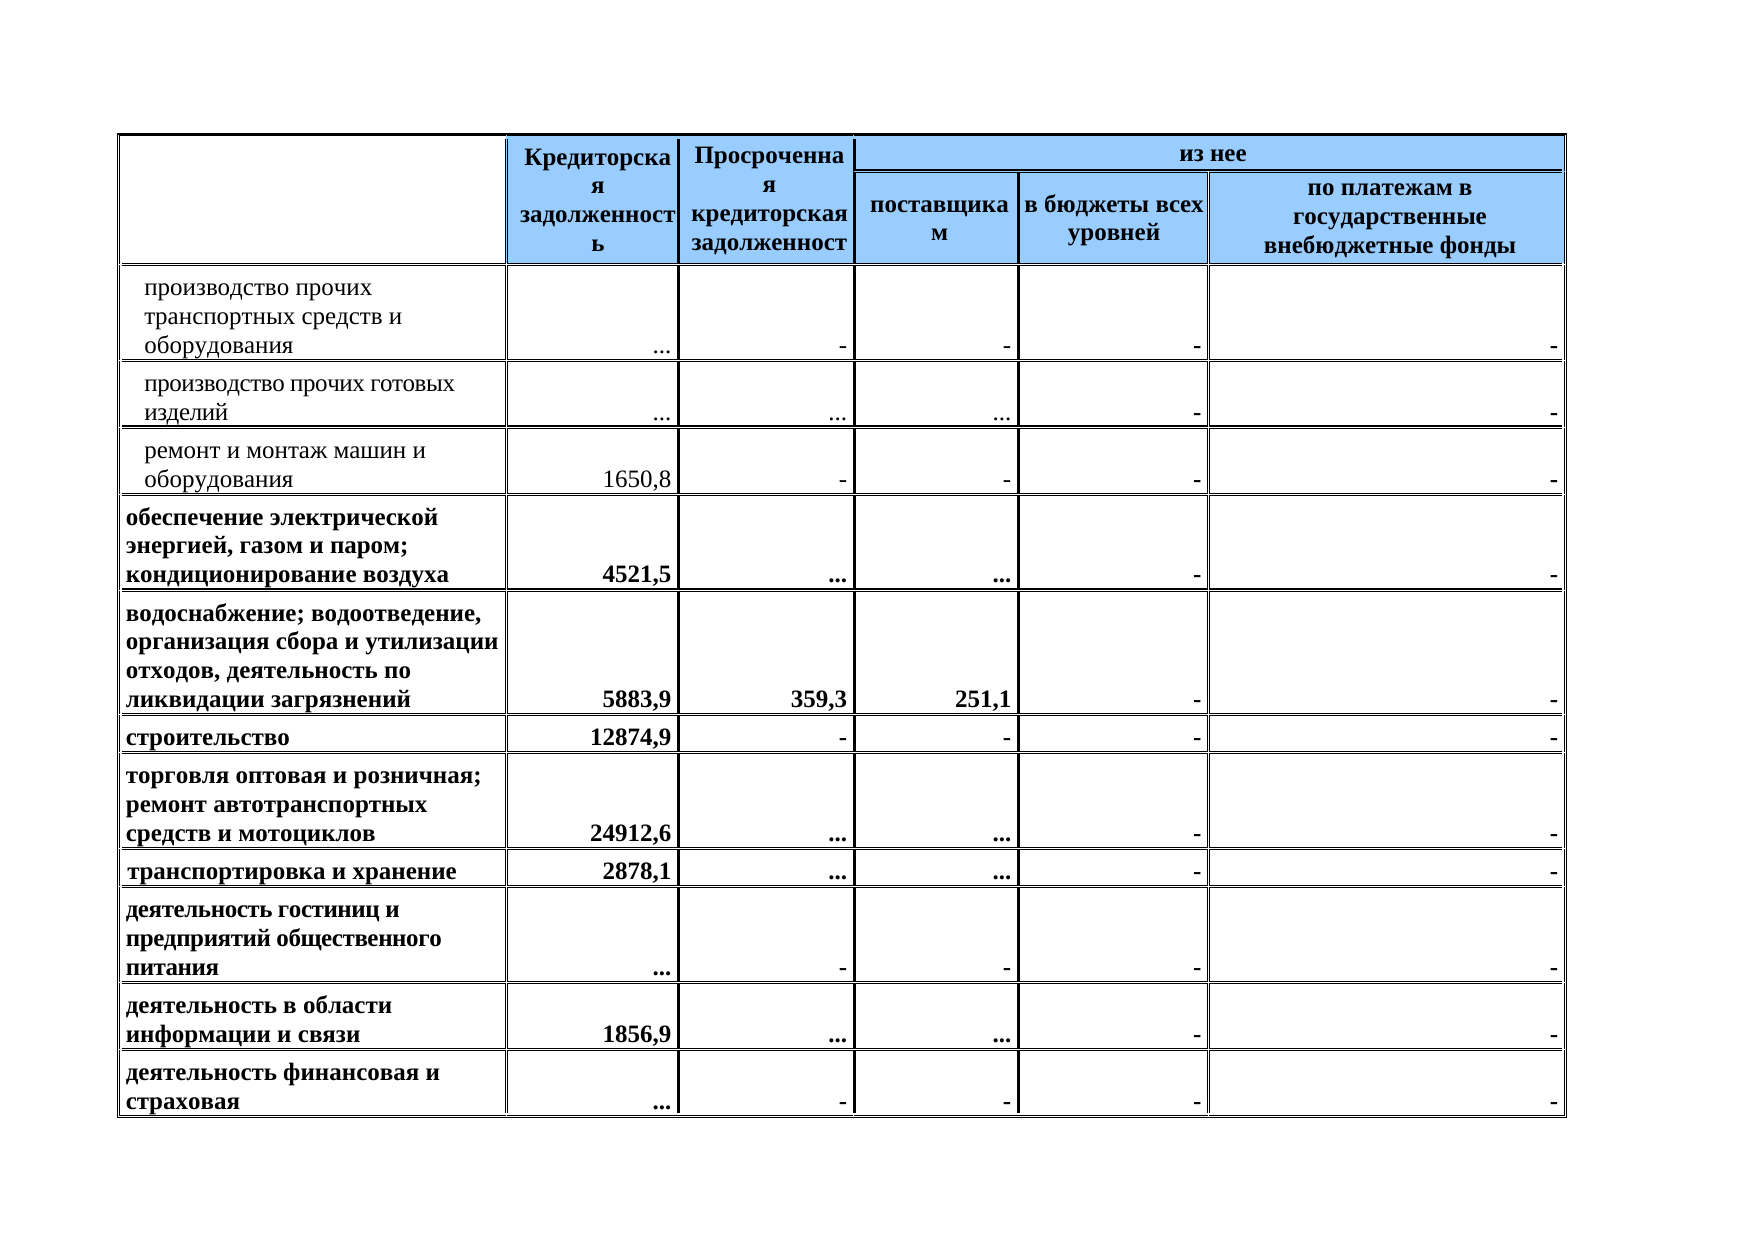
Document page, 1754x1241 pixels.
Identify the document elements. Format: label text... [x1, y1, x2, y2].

table_cell 1856,9 [508, 984, 677, 1047]
table_cell - [1210, 588, 1564, 713]
table_cell - [680, 266, 853, 358]
table_cell - [1209, 263, 1565, 358]
table_cell ... [680, 496, 853, 588]
table_header [120, 136, 506, 263]
table_cell ... [506, 1051, 678, 1114]
table_cell - [1209, 1048, 1564, 1114]
table_cell - [1020, 850, 1207, 885]
table_cell - [856, 429, 1017, 492]
table_cell - [1020, 266, 1207, 358]
table_cell торговля оптовая и розничная; ремонт автотранспортных средств и мотоциклов [118, 751, 506, 847]
table_cell - [1020, 754, 1207, 847]
table_cell 5883,9 [508, 592, 677, 713]
table_cell деятельность финансовая и страховая [120, 1048, 506, 1114]
table_cell ... [856, 754, 1017, 847]
table_cell ... [856, 850, 1017, 885]
table_cell водоснабжение; водоотведение, организация сбора и утилизации отходов, деятельность по ликвидации загрязнений [120, 588, 505, 713]
table_cell ... [680, 850, 853, 885]
table_cell ... [680, 984, 853, 1047]
table_cell - [1020, 429, 1207, 492]
table_header из нее [854, 136, 1564, 169]
table_cell - [1210, 425, 1564, 492]
table_cell 2878,1 [508, 850, 677, 885]
table_cell ... [856, 362, 1017, 425]
table_cell - [680, 716, 853, 751]
table_cell ... [856, 984, 1017, 1047]
table_cell ... [508, 266, 677, 358]
table_cell - [1018, 1051, 1208, 1114]
table_cell - [1209, 981, 1565, 1047]
table_cell 4521,5 [508, 496, 677, 588]
table_cell - [1209, 713, 1565, 751]
table_cell - [856, 888, 1017, 981]
table_cell - [1210, 493, 1564, 588]
table_cell ... [680, 754, 853, 847]
table_cell деятельность в области информации и связи [118, 981, 506, 1047]
table_cell - [854, 1051, 1018, 1114]
table_cell деятельность гостиниц и предприятий общественного питания [118, 885, 506, 981]
table_cell - [1020, 716, 1207, 751]
table_cell 359,3 [680, 592, 853, 713]
table_cell 24912,6 [508, 754, 677, 847]
table_cell - [1209, 885, 1565, 981]
table_cell поставщикам [856, 173, 1017, 263]
table_cell в бюджеты всех уровней [1020, 173, 1207, 263]
table_cell ... [508, 888, 677, 981]
table_cell - [1020, 362, 1207, 425]
table_cell - [680, 888, 853, 981]
table_cell ... [508, 362, 677, 425]
table_cell производство прочих транспортных средств и оборудования [118, 263, 506, 358]
table_cell транспортировка и хранение [118, 847, 506, 885]
table_cell ... [680, 362, 853, 425]
table_cell - [1020, 888, 1207, 981]
table_cell - [856, 716, 1017, 751]
table_header Кредиторская задолженность [506, 136, 678, 263]
table_cell ... [856, 496, 1017, 588]
table_cell строительство [118, 713, 506, 751]
table_cell обеспечение электрической энергией, газом и паром; кондиционирование воздуха [120, 493, 505, 588]
table_cell - [680, 429, 853, 492]
table_cell - [1020, 984, 1207, 1047]
table_cell - [1020, 496, 1207, 588]
table_cell - [1020, 592, 1207, 713]
table_cell ремонт и монтаж машин и оборудования [120, 425, 505, 492]
table_cell - [1209, 847, 1565, 885]
table_cell 1650,8 [508, 429, 677, 492]
table_cell по платежам в государственные внебюджетные фонды [1210, 169, 1564, 263]
table_cell - [1210, 359, 1564, 425]
table_cell - [678, 1051, 854, 1114]
table_cell - [1209, 751, 1565, 847]
table_cell производство прочих готовых изделий [120, 359, 505, 425]
table_header Просроченная кредиторская задолженность [678, 135, 854, 263]
table_cell 251,1 [856, 592, 1017, 713]
table_cell - [856, 266, 1017, 358]
table_cell 12874,9 [508, 716, 677, 751]
